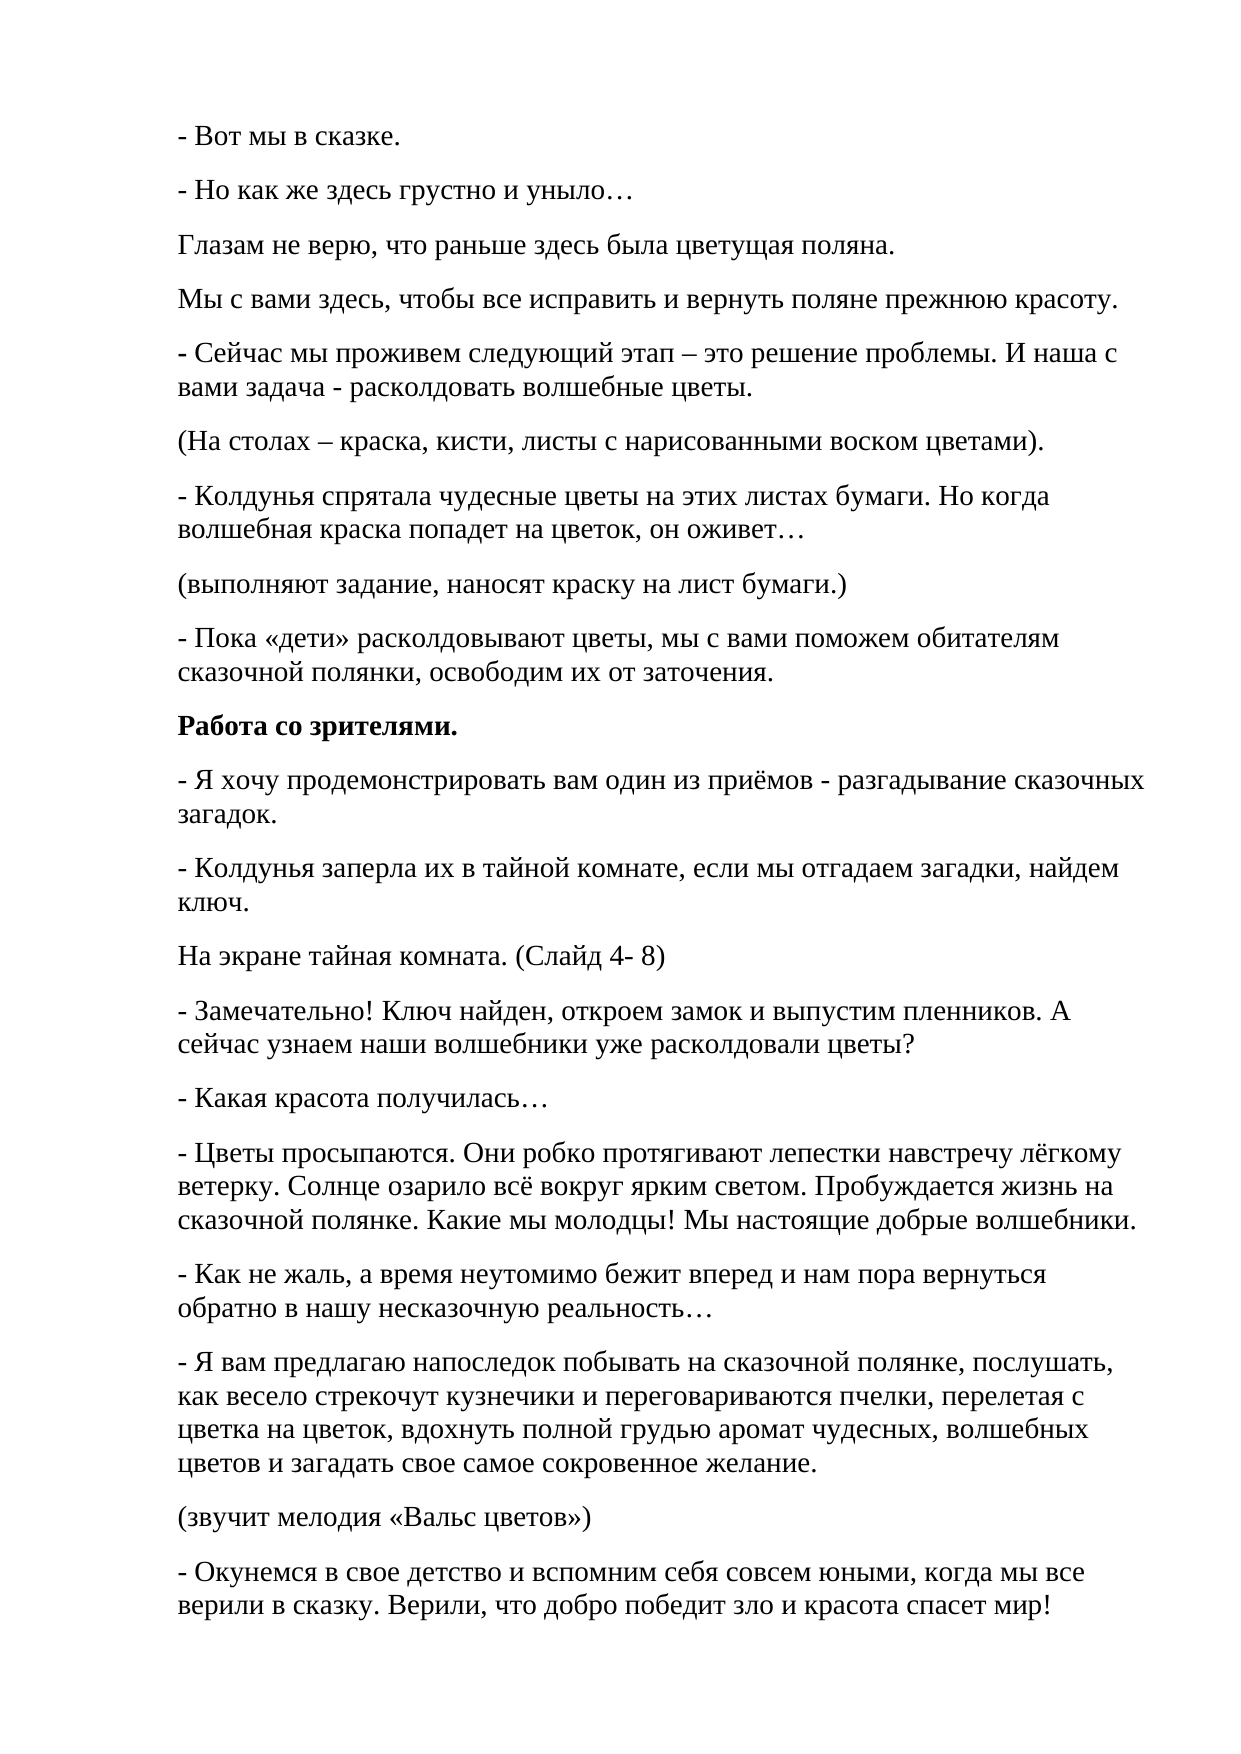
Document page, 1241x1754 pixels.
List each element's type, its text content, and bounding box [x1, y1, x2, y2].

text Глазам не верю, что раньше здесь была цветущая поляна. [177, 227, 1152, 260]
text - Колдунья спрятала чудесные цветы на этих листах бумаги. Но когда волшебная краска попадет на цветок, он оживет… [177, 478, 1152, 545]
text - Сейчас мы проживем следующий этап – это решение проблемы. И наша с вами задача - расколдовать волшебные цветы. [177, 336, 1152, 403]
text (звучит мелодия «Вальс цветов») [177, 1499, 1152, 1533]
text - Вот мы в сказке. [177, 118, 1152, 152]
text На экране тайная комната. (Слайд 4- 8) [177, 938, 1152, 972]
text (На столах – краска, кисти, листы с нарисованными воском цветами). [177, 423, 1152, 457]
text - Окунемся в свое детство и вспомним себя совсем юными, когда мы все верили в сказку. Верили, что добро победит зло и красота спасет мир! [177, 1554, 1152, 1621]
text - Колдунья заперла их в тайной комнате, если мы отгадаем загадки, найдем ключ. [177, 850, 1152, 917]
text - Я хочу продемонстрировать вам один из приёмов - разгадывание сказочных загадок. [177, 762, 1152, 829]
text (выполняют задание, наносят краску на лист бумаги.) [177, 566, 1152, 599]
text - Замечательно! Ключ найден, откроем замок и выпустим пленников. А сейчас узнаем наши волшебники уже расколдовали цветы? [177, 993, 1152, 1060]
text - Пока «дети» расколдовывают цветы, мы с вами поможем обитателям сказочной полянки, освободим их от заточения. [177, 620, 1152, 687]
text - Цветы просыпаются. Они робко протягивают лепестки навстречу лёгкому ветерку. Солнце озарило всё вокруг ярким светом. Пробуждается жизнь на сказочной полянке. Какие мы молодцы! Мы настоящие добрые волшебники. [177, 1135, 1152, 1236]
text - Я вам предлагаю напоследок побывать на сказочной полянке, послушать, как весело стрекочут кузнечики и переговариваются пчелки, перелетая с цветка на цветок, вдохнуть полной грудью аромат чудесных, волшебных цветов и загадать свое самое сокровенное желание. [177, 1344, 1152, 1478]
text Работа со зрителями. [177, 708, 1152, 742]
text - Как не жаль, а время неутомимо бежит вперед и нам пора вернуться обратно в нашу несказочную реальность… [177, 1256, 1152, 1323]
text - Но как же здесь грустно и уныло… [177, 172, 1152, 206]
text Мы с вами здесь, чтобы все исправить и вернуть поляне прежнюю красоту. [177, 281, 1152, 315]
text - Какая красота получилась… [177, 1081, 1152, 1114]
